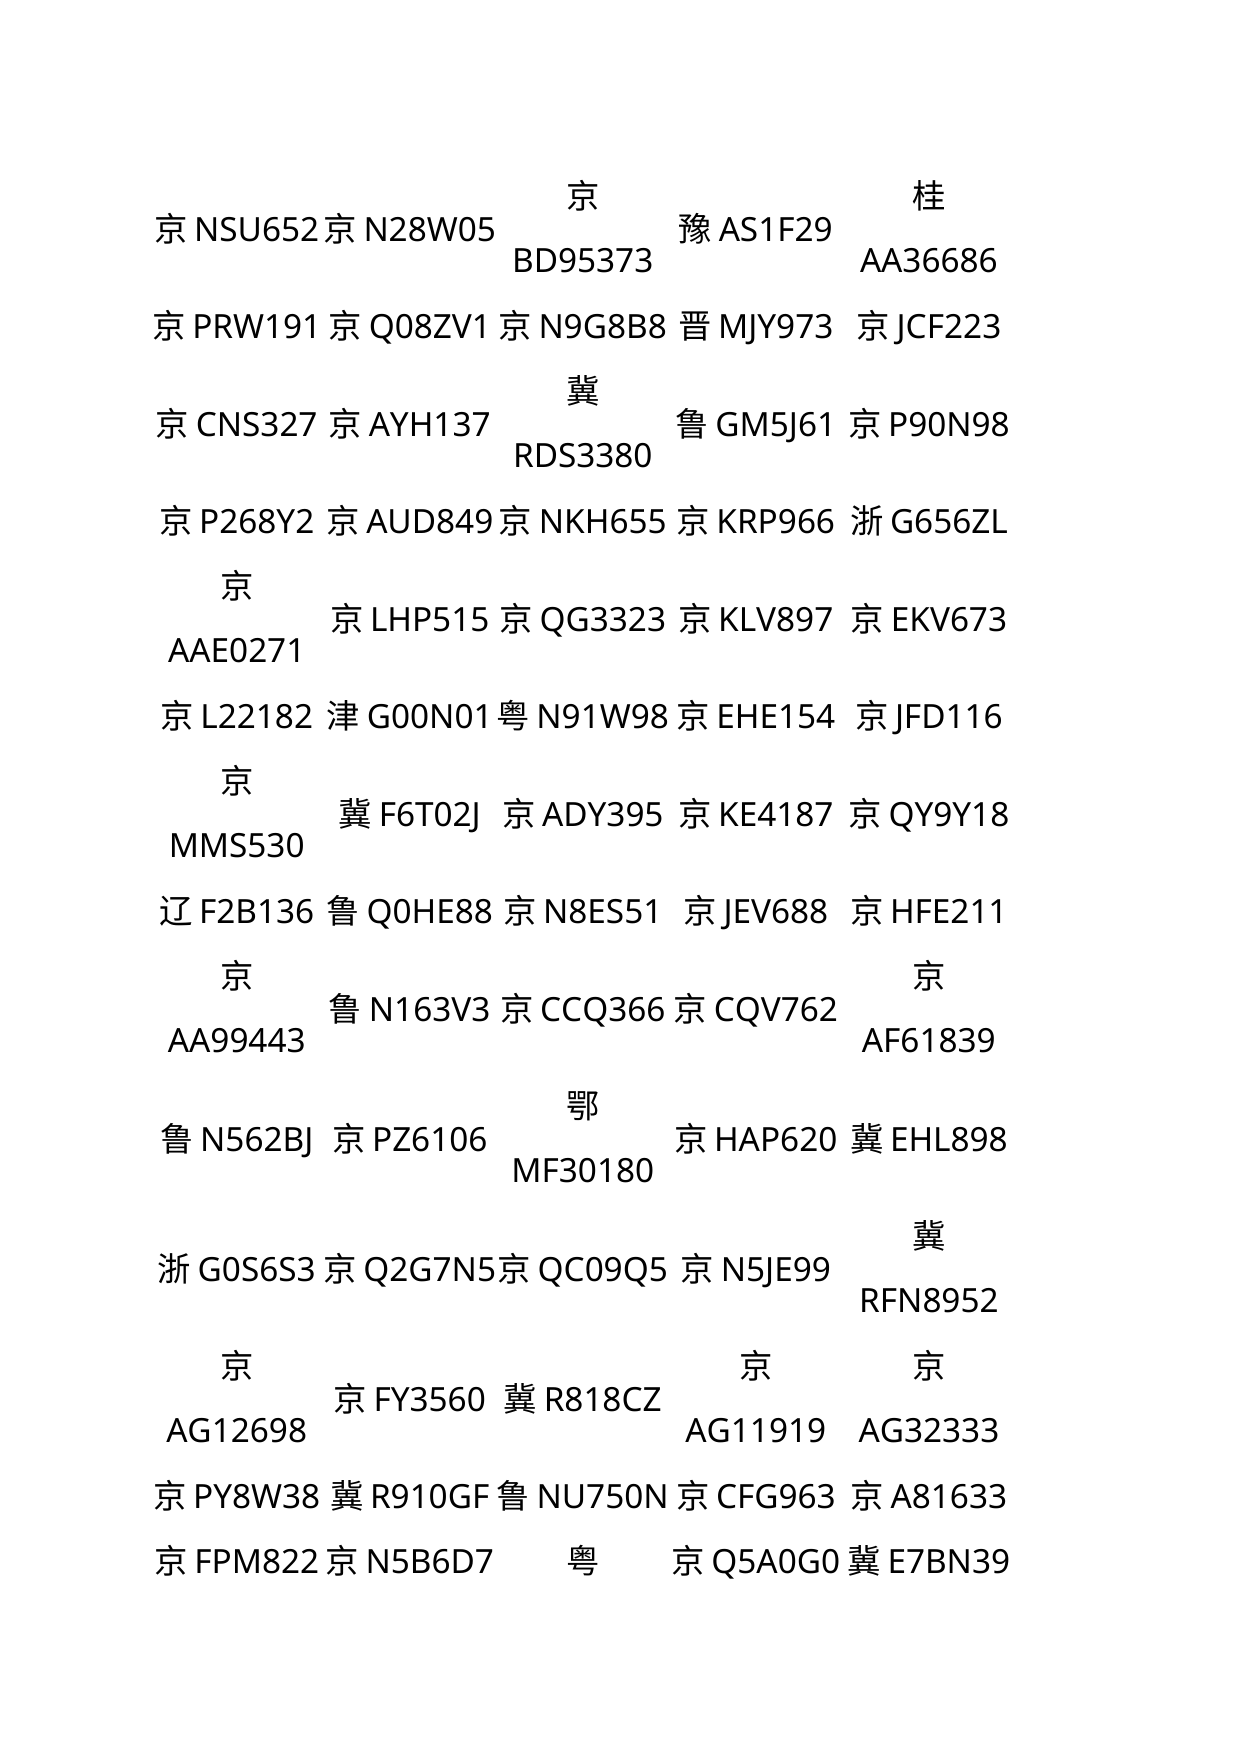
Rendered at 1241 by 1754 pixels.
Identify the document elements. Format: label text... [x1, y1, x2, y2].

table_cell 京MMS530 [150, 747, 323, 877]
table_cell 京PRW191 [150, 292, 323, 357]
table_cell 晋MJY973 [669, 292, 842, 357]
table_cell 京HAP620 [669, 1072, 842, 1202]
table_cell 冀EHL898 [842, 1072, 1015, 1202]
table_cell 京QC09Q5 [496, 1202, 669, 1332]
table_cell 京KRP966 [669, 487, 842, 552]
table_cell 京BD95373 [496, 162, 669, 292]
table_cell 京CNS327 [150, 357, 323, 487]
table_cell 京CCQ366 [496, 942, 669, 1072]
table_cell 京NKH655 [496, 487, 669, 552]
table_cell 京FPM822 [150, 1527, 323, 1592]
table_cell 京AYH137 [323, 357, 496, 487]
table_cell 京N9G8B8 [496, 292, 669, 357]
table_cell 京N5B6D7 [323, 1527, 496, 1592]
table_cell 京PZ6106 [323, 1072, 496, 1202]
table_cell 京Q08ZV1 [323, 292, 496, 357]
table_cell 冀R818CZ [496, 1332, 669, 1462]
table_cell 浙G656ZL [842, 487, 1015, 552]
table_cell 京P268Y2 [150, 487, 323, 552]
table_cell 京N5JE99 [669, 1202, 842, 1332]
table_cell 京AG12698 [150, 1332, 323, 1462]
table_cell 粤AFX5528 [496, 1527, 669, 1592]
table_cell 京KLV897 [669, 552, 842, 682]
table_cell 京ADY395 [496, 747, 669, 877]
table_cell 京AUD849 [323, 487, 496, 552]
table_cell 京N28W05 [323, 162, 496, 292]
table_cell 京Q5A0G0 [669, 1527, 842, 1592]
table_cell 桂AA36686 [842, 162, 1015, 292]
table_cell 冀RDS3380 [496, 357, 669, 487]
table_cell 鄂MF30180 [496, 1072, 669, 1202]
table_cell 京QY9Y18 [842, 747, 1015, 877]
table_cell 京AAE0271 [150, 552, 323, 682]
table_cell 鲁Q0HE88 [323, 877, 496, 942]
table_cell 京P90N98 [842, 357, 1015, 487]
table_cell 京Q2G7N5 [323, 1202, 496, 1332]
table_cell 京HFE211 [842, 877, 1015, 942]
table_cell 京N8ES51 [496, 877, 669, 942]
table_cell 京KE4187 [669, 747, 842, 877]
table_cell 京NSU652 [150, 162, 323, 292]
table_cell 辽F2B136 [150, 877, 323, 942]
table_cell 京QG3323 [496, 552, 669, 682]
table_cell 鲁NU750N [496, 1462, 669, 1527]
table_cell 京JFD116 [842, 682, 1015, 747]
table_cell 冀RFN8952 [842, 1202, 1015, 1332]
table_cell 京JEV688 [669, 877, 842, 942]
table_cell 粤N91W98 [496, 682, 669, 747]
table_cell 豫AS1F29 [669, 162, 842, 292]
table_cell 京LHP515 [323, 552, 496, 682]
table_cell 京CFG963 [669, 1462, 842, 1527]
table_cell 京A81633 [842, 1462, 1015, 1527]
table_cell 冀R910GF [323, 1462, 496, 1527]
table_cell 鲁GM5J61 [669, 357, 842, 487]
table_cell 京EHE154 [669, 682, 842, 747]
table_cell 京AA99443 [150, 942, 323, 1072]
table_cell 京AF61839 [842, 942, 1015, 1072]
table_cell 冀F6T02J [323, 747, 496, 877]
table_cell 鲁N163V3 [323, 942, 496, 1072]
table_cell 京PY8W38 [150, 1462, 323, 1527]
table_cell 冀E7BN39 [842, 1527, 1015, 1592]
table_cell 京AG11919 [669, 1332, 842, 1462]
table_cell 京AG32333 [842, 1332, 1015, 1462]
table_cell 京EKV673 [842, 552, 1015, 682]
table_cell 津G00N01 [323, 682, 496, 747]
table_cell 京JCF223 [842, 292, 1015, 357]
table_cell 鲁N562BJ [150, 1072, 323, 1202]
table_cell 浙G0S6S3 [150, 1202, 323, 1332]
table_cell 京CQV762 [669, 942, 842, 1072]
table_cell 京FY3560 [323, 1332, 496, 1462]
table_cell 京L22182 [150, 682, 323, 747]
